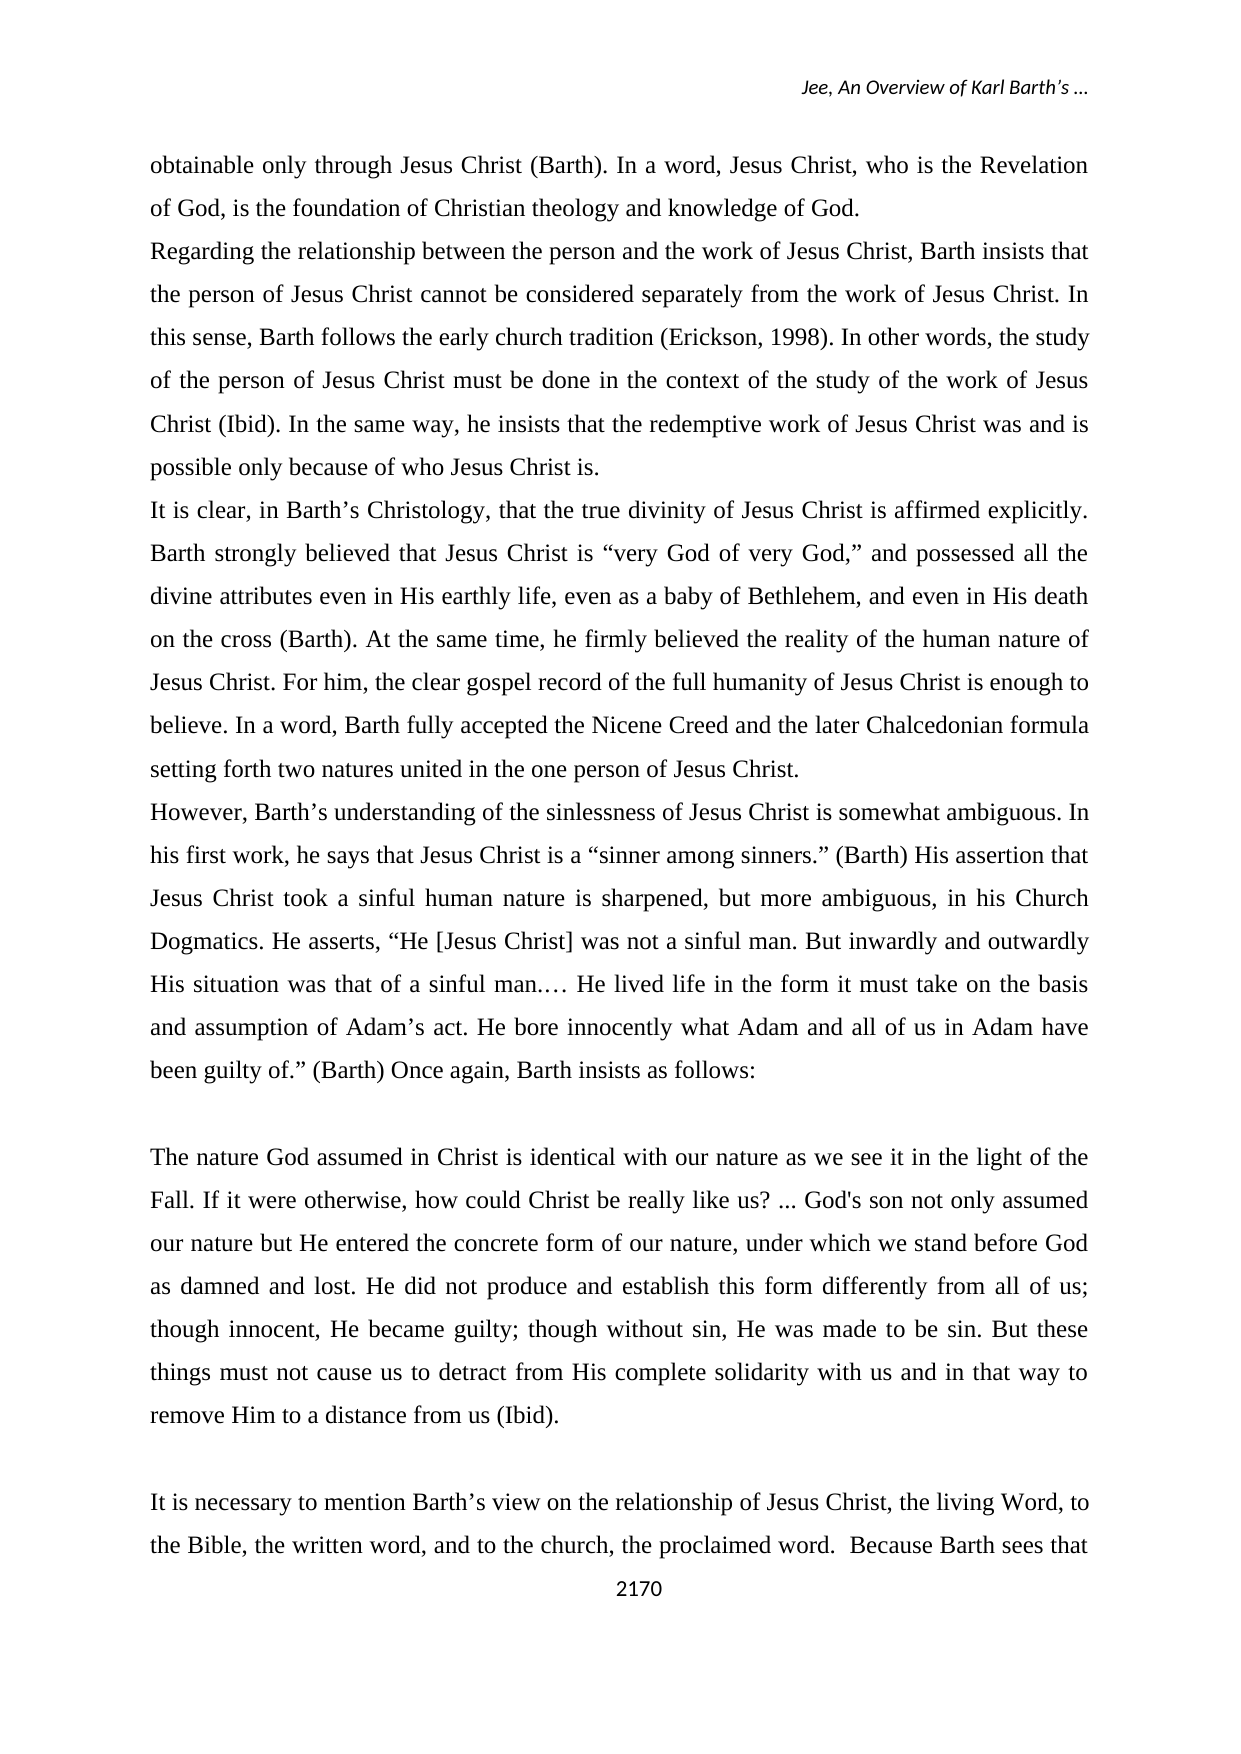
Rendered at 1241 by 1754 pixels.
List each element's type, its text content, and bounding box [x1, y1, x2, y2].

text It is clear, in Barth’s Christology, that the true divinity of Jesus Christ is affirmed explicitly. Barth strongly believed that Jesus Christ is “very God of very God,” and possessed all the divine attributes even in His earthly life, even as a baby of Bethlehem, and even in His death on the cross (Barth). At the same time, he firmly believed the reality of the human nature of Jesus Christ. For him, the clear gospel record of the full humanity of Jesus Christ is enough to believe. In a word, Barth fully accepted the Nicene Creed and the later Chalcedonian formula setting forth two natures united in the one person of Jesus Christ. [150, 495, 1090, 782]
text However, Barth’s understanding of the sinlessness of Jesus Christ is somewhat ambiguous. In his first work, he says that Jesus Christ is a “sinner among sinners.” (Barth) His assertion that Jesus Christ took a sinful human nature is sharpened, but more ambiguous, in his Church Dogmatics. He asserts, “He [Jesus Christ] was not a sinful man. But inwardly and outwardly His situation was that of a sinful man.… He lived life in the form it must take on the basis and assumption of Adam’s act. He bore innocently what Adam and all of us in Adam have been guilty of.” (Barth) Once again, Barth insists as follows: [150, 797, 1090, 1084]
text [150, 1487, 1090, 1559]
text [150, 150, 1090, 222]
text Regarding the relationship between the person and the work of Jesus Christ, Barth insists that the person of Jesus Christ cannot be considered separately from the work of Jesus Christ. In this sense, Barth follows the early church tradition (Erickson, 1998). In other words, the study of the person of Jesus Christ must be done in the context of the study of the work of Jesus Christ (Ibid). In the same way, he insists that the redemptive work of Jesus Christ was and is possible only because of who Jesus Christ is. [150, 236, 1090, 481]
text The nature God assumed in Christ is identical with our nature as we see it in the light of the Fall. If it were otherwise, how could Christ be really like us? ... God's son not only assumed our nature but He entered the concrete form of our nature, under which we stand before God as damned and lost. He did not produce and establish this form differently from all of us; though innocent, He became guilty; though without sin, He was made to be sin. But these things must not cause us to detract from His complete solidarity with us and in that way to remove Him to a distance from us (Ibid). [150, 1142, 1090, 1429]
